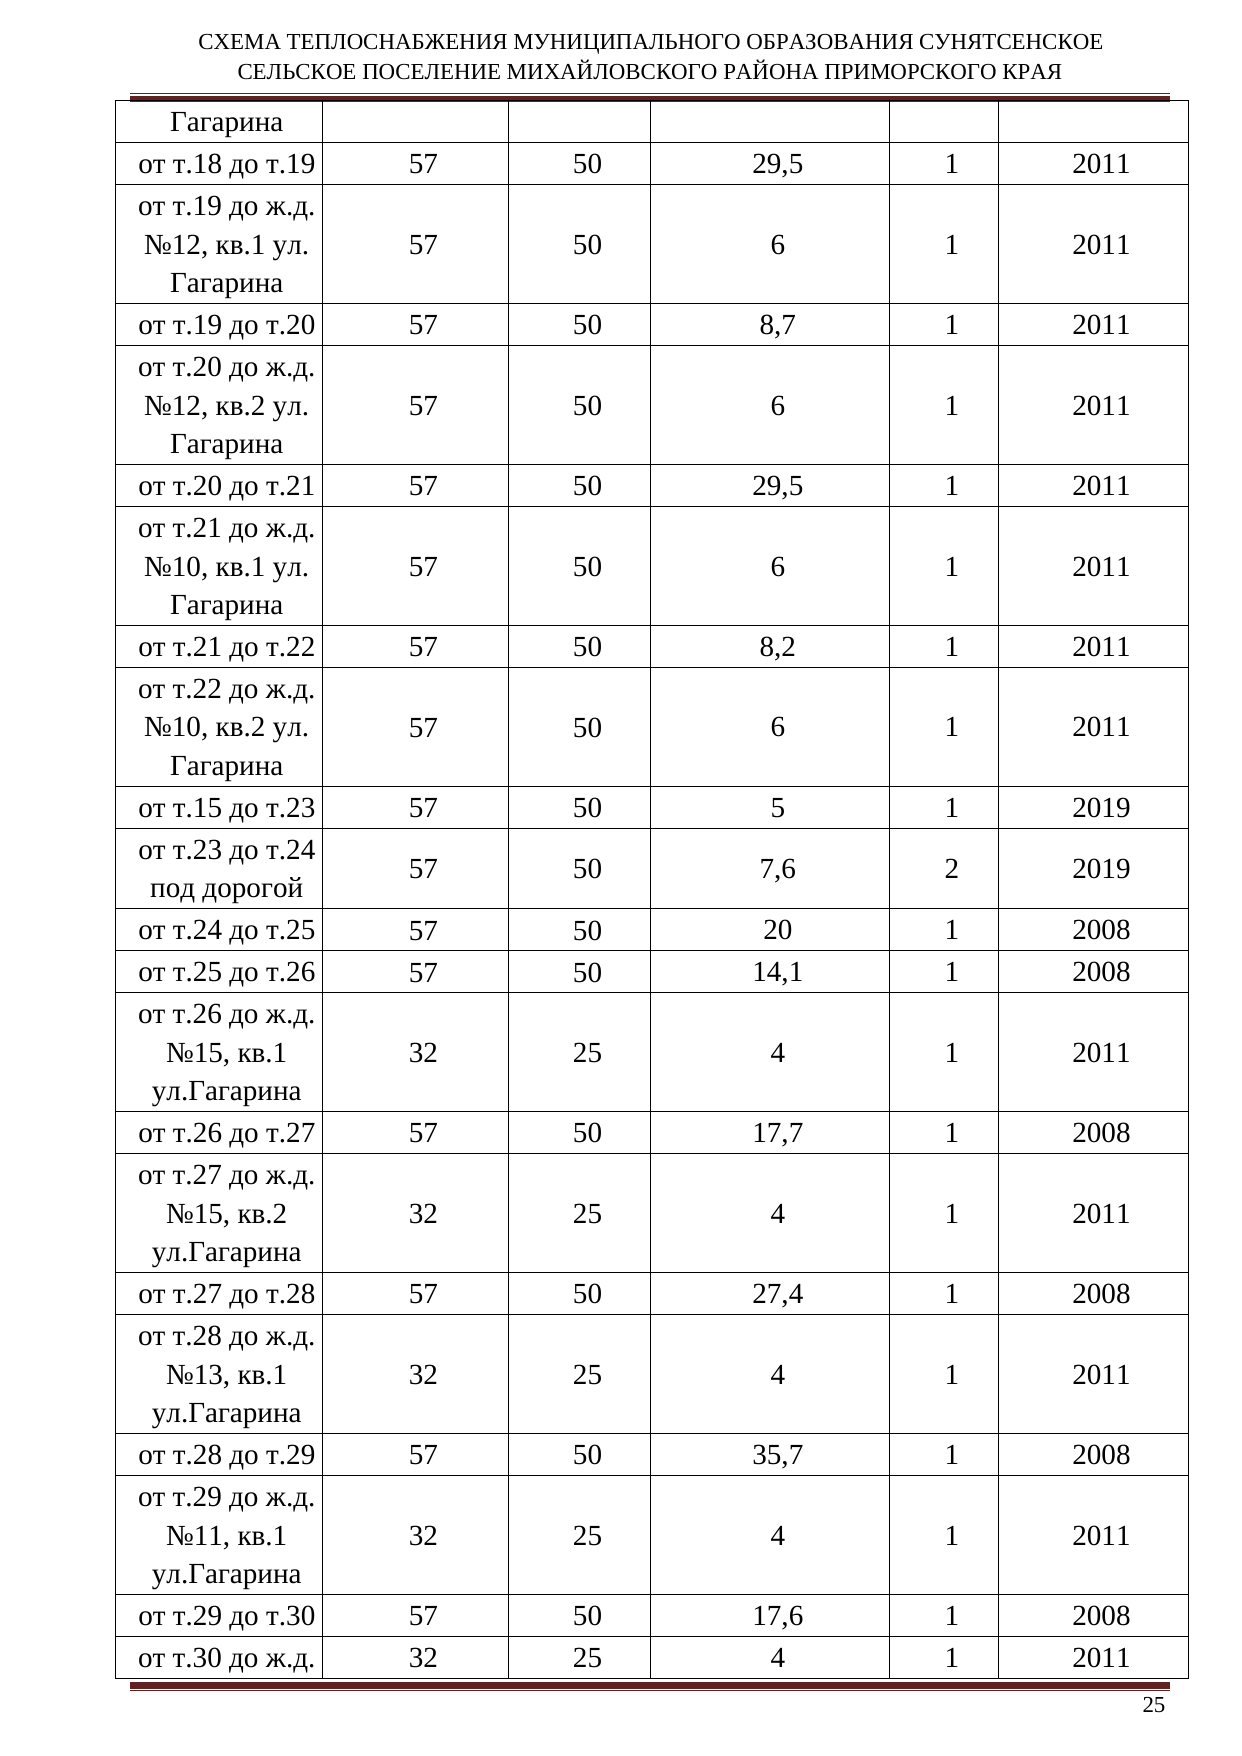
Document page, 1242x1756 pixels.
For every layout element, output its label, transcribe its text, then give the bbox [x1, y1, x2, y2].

table_cell 1 [890, 626, 998, 667]
table_cell 1 [890, 1315, 998, 1433]
table_cell 57 [323, 465, 508, 506]
table_cell 50 [509, 787, 650, 828]
table_cell 1 [890, 465, 998, 506]
table_cell 2011 [999, 346, 1188, 464]
table_cell 4 [651, 1154, 889, 1272]
table_cell 6 [651, 668, 889, 786]
table_cell 29,5 [651, 143, 889, 184]
table_cell 1 [890, 1595, 998, 1636]
table_cell от т.28 до т.29 [116, 1434, 322, 1475]
table_cell 2019 [999, 787, 1188, 828]
table_cell 50 [509, 1273, 650, 1314]
table_cell 2008 [999, 1434, 1188, 1475]
table_cell 5 [651, 787, 889, 828]
table_cell от т.27 до ж.д.№15, кв.2 ул.Гагарина [116, 1154, 322, 1272]
table_cell 57 [323, 143, 508, 184]
table_cell 2019 [999, 829, 1188, 908]
table_cell 2008 [999, 1112, 1188, 1153]
table_cell 4 [651, 1315, 889, 1433]
table_cell 6 [651, 101, 889, 142]
table_cell 50 [509, 1434, 650, 1475]
table_cell 2011 [999, 1637, 1188, 1678]
table_cell 1 [890, 1476, 998, 1594]
table_cell 1 [890, 787, 998, 828]
table_cell 57 [323, 787, 508, 828]
table_cell 57 [323, 1273, 508, 1314]
table_cell 57 [323, 668, 508, 786]
table_cell 57 [323, 1434, 508, 1475]
table_cell 1 [890, 909, 998, 950]
table_cell 57 [323, 829, 508, 908]
table_cell 8,2 [651, 626, 889, 667]
table_cell 2011 [999, 626, 1188, 667]
table_cell 32 [323, 1315, 508, 1433]
table_cell 2011 [999, 1315, 1188, 1433]
table_cell 7,6 [651, 829, 889, 908]
table_cell 50 [509, 143, 650, 184]
table_cell 2011 [999, 993, 1188, 1111]
table_cell 2011 [999, 101, 1188, 142]
table_cell от т.22 до ж.д.№10, кв.2 ул. Гагарина [116, 668, 322, 786]
table_cell 1 [890, 668, 998, 786]
table_cell 57 [323, 101, 508, 142]
table_cell 50 [509, 668, 650, 786]
table_cell от т.23 до т.24 под дорогой [116, 829, 322, 908]
table_cell 2008 [999, 1273, 1188, 1314]
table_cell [116, 1637, 322, 1678]
table_cell от т.21 до ж.д.№10, кв.1 ул. Гагарина [116, 507, 322, 624]
table_cell от т.26 до т.27 [116, 1112, 322, 1153]
table_cell от т.28 до ж.д.№13, кв.1 ул.Гагарина [116, 1315, 322, 1433]
table_cell 2 [890, 829, 998, 908]
table_cell 1 [890, 507, 998, 624]
table_cell 29,5 [651, 465, 889, 506]
table_cell от т.18 до т.19 [116, 143, 322, 184]
table_cell 57 [323, 507, 508, 624]
table_cell 32 [323, 1476, 508, 1594]
table_cell 50 [509, 101, 650, 142]
table_cell 57 [323, 909, 508, 950]
table_cell от т.20 до т.21 [116, 465, 322, 506]
table_cell от т.20 до ж.д.№12, кв.2 ул. Гагарина [116, 346, 322, 464]
table_cell 2011 [999, 185, 1188, 303]
table_cell 2008 [999, 909, 1188, 950]
table_cell 1 [890, 101, 998, 142]
table_cell 50 [509, 909, 650, 950]
table_cell 25 [509, 1476, 650, 1594]
table_cell 25 [509, 1637, 650, 1678]
table_cell от т.15 до т.23 [116, 787, 322, 828]
table_cell 57 [323, 185, 508, 303]
table_cell 4 [651, 993, 889, 1111]
table_cell 6 [651, 507, 889, 624]
table_cell 1 [890, 304, 998, 345]
table_cell 25 [509, 1154, 650, 1272]
table_cell 2008 [999, 1595, 1188, 1636]
table_cell 50 [509, 1595, 650, 1636]
table_cell 50 [509, 951, 650, 992]
table_cell 32 [323, 1637, 508, 1678]
table_cell 8,7 [651, 304, 889, 345]
table_cell 50 [509, 626, 650, 667]
table_cell от т.19 до т.20 [116, 304, 322, 345]
table_cell 17,7 [651, 1112, 889, 1153]
table_cell 57 [323, 951, 508, 992]
table_cell 50 [509, 507, 650, 624]
table_cell 25 [509, 1315, 650, 1433]
table_cell 1 [890, 1273, 998, 1314]
table_cell 1 [890, 1434, 998, 1475]
table_cell 1 [890, 993, 998, 1111]
table_cell 2011 [999, 1154, 1188, 1272]
table_cell 1 [890, 951, 998, 992]
table_cell от т.27 до т.28 [116, 1273, 322, 1314]
table_cell от т.26 до ж.д.№15, кв.1 ул.Гагарина [116, 993, 322, 1111]
table_cell 32 [323, 993, 508, 1111]
table_cell 57 [323, 304, 508, 345]
table_cell 57 [323, 626, 508, 667]
table_cell от т.19 до ж.д.№12, кв.1 ул. Гагарина [116, 185, 322, 303]
table_cell 4 [651, 1637, 889, 1678]
table_cell 35,7 [651, 1434, 889, 1475]
table_cell 6 [651, 346, 889, 464]
table_cell 50 [509, 304, 650, 345]
table_cell 27,4 [651, 1273, 889, 1314]
table_cell 50 [509, 829, 650, 908]
table_cell 2011 [999, 507, 1188, 624]
table_cell 2011 [999, 465, 1188, 506]
table_cell 1 [890, 346, 998, 464]
table_cell 14,1 [651, 951, 889, 992]
table_cell 1 [890, 1154, 998, 1272]
table_cell 32 [323, 1154, 508, 1272]
table_cell от т.21 до т.22 [116, 626, 322, 667]
table_cell 57 [323, 1112, 508, 1153]
table_cell 57 [323, 346, 508, 464]
table_cell 50 [509, 1112, 650, 1153]
table_cell 20 [651, 909, 889, 950]
table_cell от т.29 до ж.д.№11, кв.1 ул.Гагарина [116, 1476, 322, 1594]
table_cell 57 [323, 1595, 508, 1636]
table_cell 25 [509, 993, 650, 1111]
table_cell 50 [509, 185, 650, 303]
table_cell 2008 [999, 951, 1188, 992]
table_cell 4 [651, 1476, 889, 1594]
table_cell от т.24 до т.25 [116, 909, 322, 950]
table_cell 1 [890, 1112, 998, 1153]
table_cell 50 [509, 465, 650, 506]
table_cell 2011 [999, 143, 1188, 184]
table_cell 1 [890, 1637, 998, 1678]
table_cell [116, 101, 322, 142]
table_cell 6 [651, 185, 889, 303]
table_cell от т.25 до т.26 [116, 951, 322, 992]
table_cell от т.29 до т.30 [116, 1595, 322, 1636]
table_cell 17,6 [651, 1595, 889, 1636]
table_cell 50 [509, 346, 650, 464]
table_cell 1 [890, 185, 998, 303]
table_cell 2011 [999, 304, 1188, 345]
table_cell 1 [890, 143, 998, 184]
table_cell 2011 [999, 1476, 1188, 1594]
table_cell 2011 [999, 668, 1188, 786]
